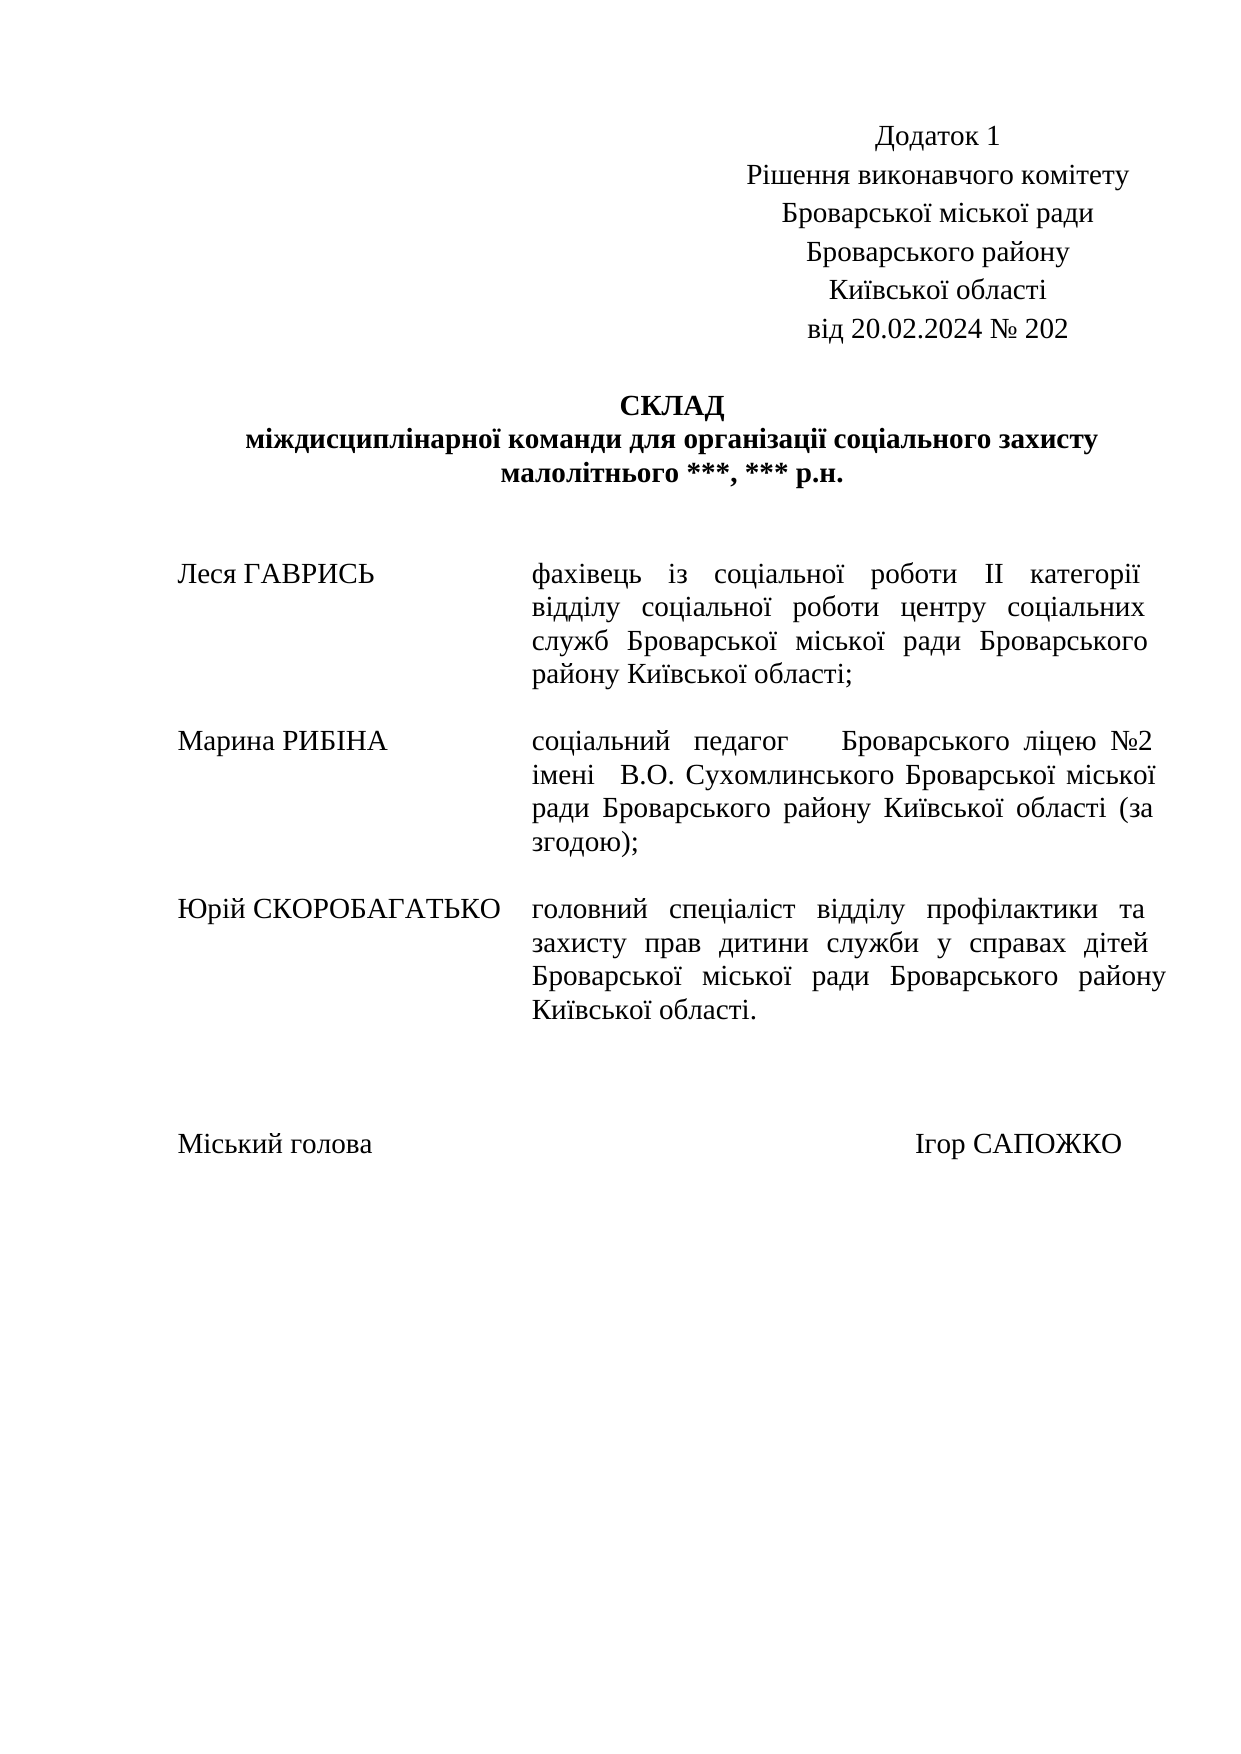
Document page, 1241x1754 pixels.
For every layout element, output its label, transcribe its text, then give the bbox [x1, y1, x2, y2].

text Юрій СКОРОБАГАТЬКО головний спеціаліст відділу профілактики та захисту прав дитини служби у справах дітей Броварської міської ради Броварського району Київської області. [177, 891, 1167, 1025]
text міждисциплінарної команди для організації соціального захисту [177, 422, 1167, 455]
text Леся ГАВРИСЬ фахівець із соціальної роботи II категорії відділу соціальної роботи центру соціальних служб Броварської міської ради Броварського району Київської області; [177, 556, 1167, 690]
text малолітнього ***, *** р.н. [177, 455, 1167, 489]
text Марина РИБІНА соціальний педагог Броварського ліцею №2 імені В.О. Сухомлинського Броварської міської ради Броварського району Київської області (за згодою); [177, 723, 1167, 858]
text від 20.02.2024 № 202 [709, 311, 1167, 344]
text Міський голова Ігор САПОЖКО [177, 1126, 1167, 1159]
text СКЛАД [177, 388, 1167, 422]
text Додаток 1 [709, 118, 1167, 152]
text Броварського району [709, 234, 1167, 267]
text Київської області [709, 272, 1167, 306]
text Рішення виконавчого комітету Броварської міської ради [709, 157, 1167, 229]
